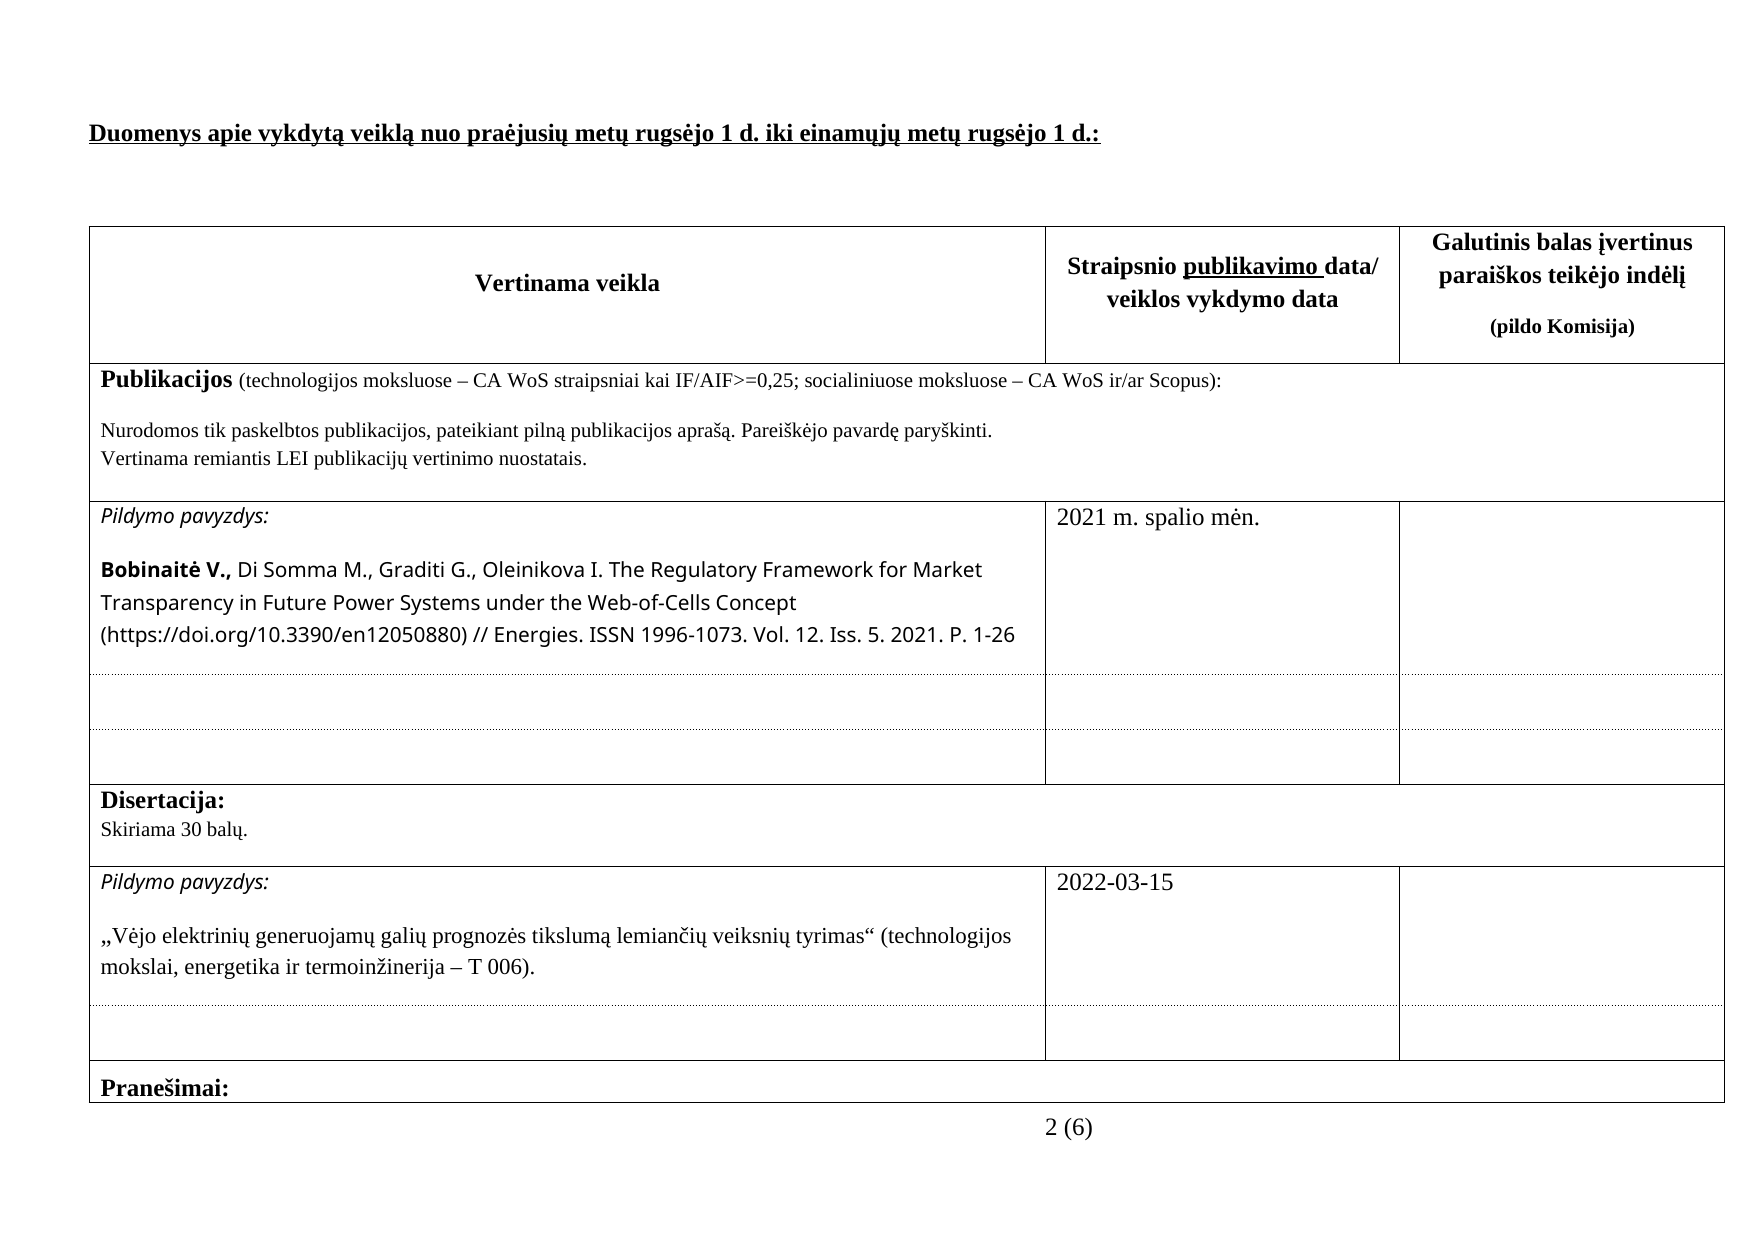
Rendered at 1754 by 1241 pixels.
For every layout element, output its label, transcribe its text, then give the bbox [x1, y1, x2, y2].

table_cell [90, 674, 1045, 729]
table_cell Publikacijos (technologijos moksluose – CA WoS straipsniai kai IF/AIF>=0,25; socialiniuose moksluose – CA WoS ir/ar Scopus): Nurodomos tik paskelbtos publikacijos, pateikiant pilną publikacijos aprašą. Pareiškėjo pavardę paryškinti. Vertinama remiantis LEI publikacijų vertinimo nuostatais. [90, 364, 1724, 501]
table_header Straipsnio publikavimo data/ veiklos vykdymo data [1046, 227, 1399, 363]
table_cell 2021 m. spalio mėn. [1046, 502, 1399, 674]
table_cell Disertacija: Skiriama 30 balų. [90, 785, 1724, 866]
table_cell [1046, 1005, 1399, 1059]
table_cell Pildymo pavyzdys: Bobinaitė V., Di Somma M., Graditi G., Oleinikova I. The Regulatory Framework for Market Transparency in Future Power Systems under the Web-of-Cells Concept (https://doi.org/10.3390/en12050880) // Energies. ISSN 1996-1073. Vol. 12. Iss. 5. 2021. P. 1-26 [90, 502, 1045, 674]
table_cell [1400, 729, 1724, 784]
table_cell [1046, 729, 1399, 784]
text Duomenys apie vykdytą veiklą nuo praėjusių metų rugsėjo 1 d. iki einamųjų metų rugsėjo 1 d.: [89, 118, 1606, 147]
table_cell Pildymo pavyzdys: „Vėjo elektrinių generuojamų galių prognozės tikslumą lemiančių veiksnių tyrimas“ (technologijos mokslai, energetika ir termoinžinerija – T 006). [90, 867, 1045, 1005]
table_header Vertinama veikla [90, 227, 1045, 363]
table_cell 2022-03-15 [1046, 867, 1399, 1005]
table_cell [90, 729, 1045, 784]
table_cell [1400, 1005, 1724, 1059]
table_cell [1400, 867, 1724, 1005]
table_cell [90, 1005, 1045, 1059]
table_cell [1400, 502, 1724, 674]
table_header Galutinis balas įvertinus paraiškos teikėjo indėlį (pildo Komisija) [1400, 227, 1724, 363]
table_cell [1400, 674, 1724, 729]
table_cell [90, 1061, 1724, 1102]
table_cell [1046, 674, 1399, 729]
